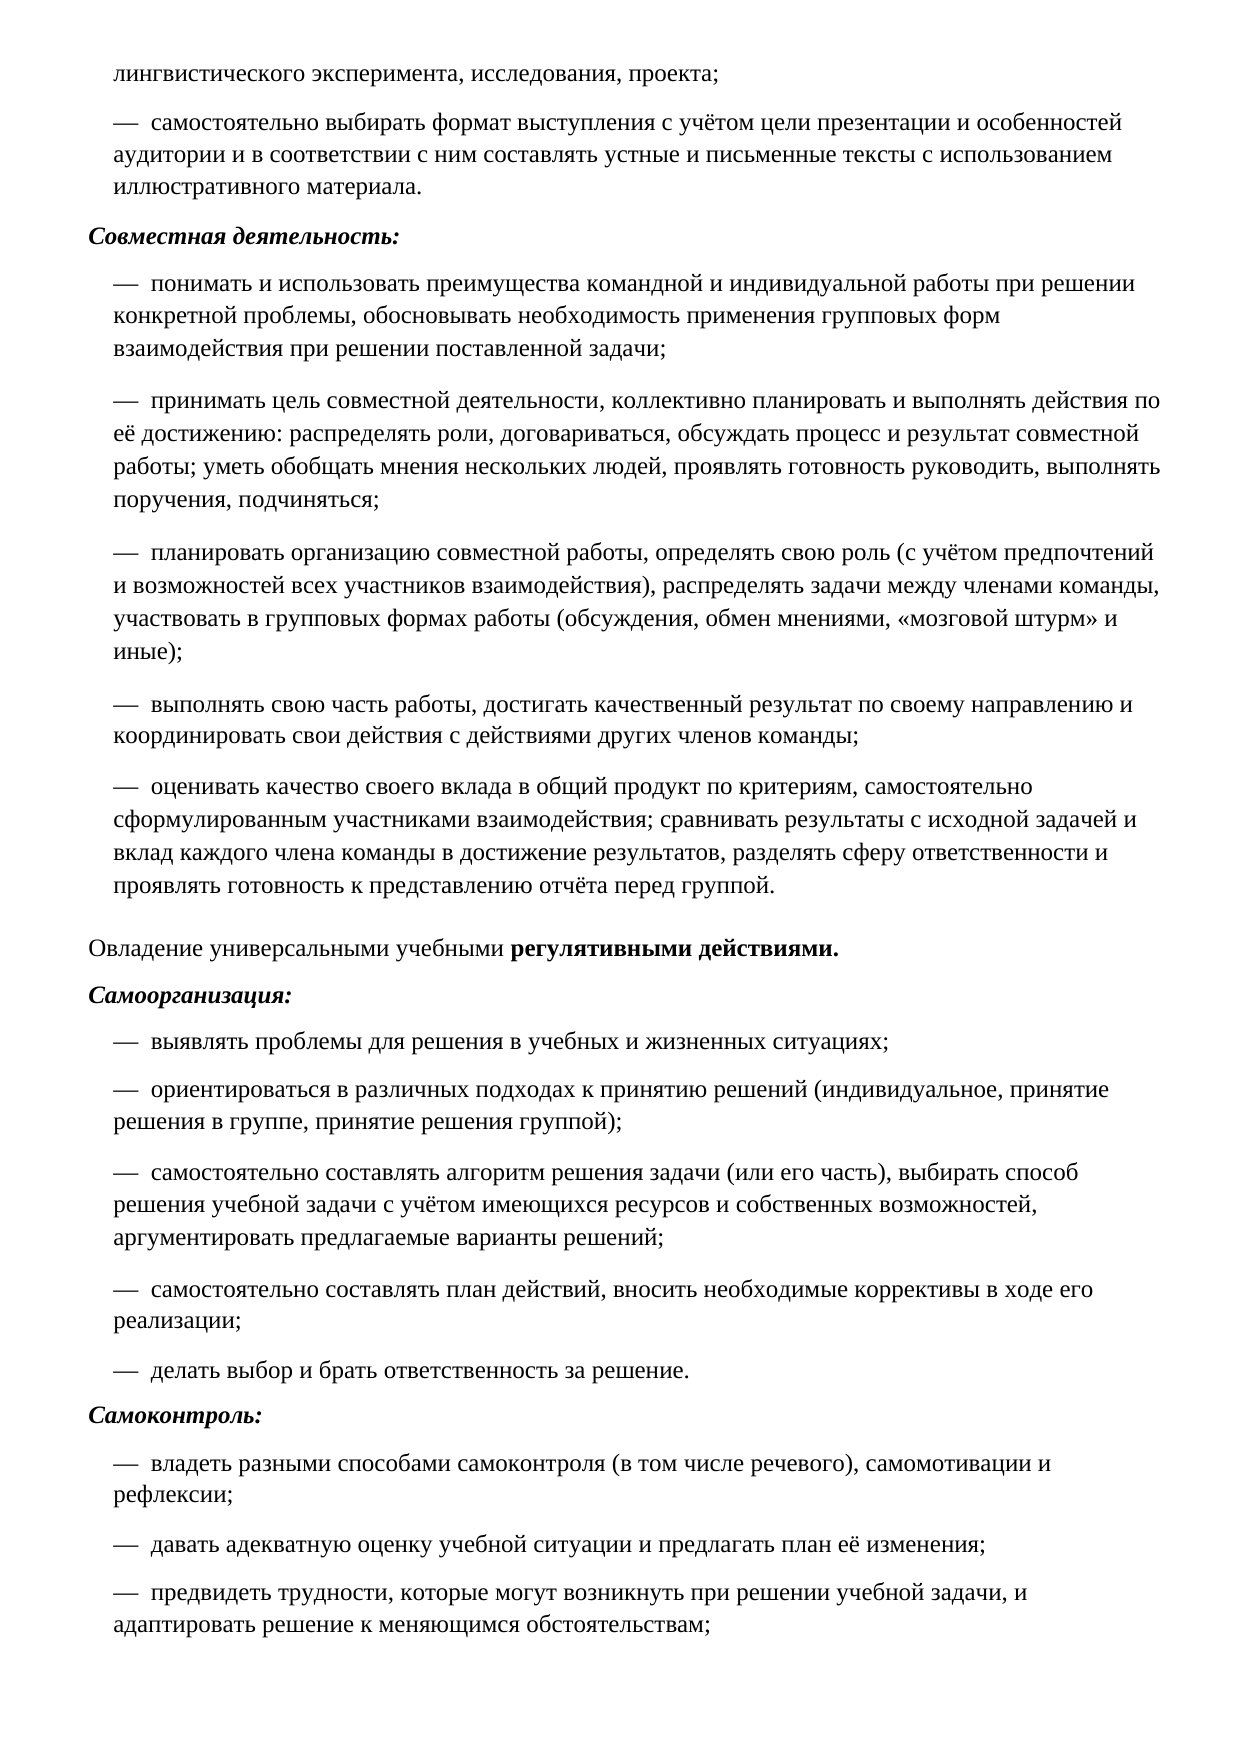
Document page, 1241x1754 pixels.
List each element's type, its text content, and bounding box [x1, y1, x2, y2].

text — делать выбор и брать ответственность за решение. [113, 1356, 1163, 1384]
text Совместная деятельность: [88, 222, 1163, 250]
text — выполнять свою часть работы, достигать качественный результат по своему направлению и координировать свои действия с действиями других членов команды; [113, 689, 1148, 749]
text — оценивать качество своего вклада в общий продукт по критериям, самостоятельно сформулированным участниками взаимодействия; сравнивать результаты с исходной задачей и вклад каждого члена команды в достижение результатов, разделять сферу ответственности и проявлять готовность к представлению отчёта перед группой. [113, 771, 1148, 899]
text — ориентироваться в различных подходах к принятию решений (индивидуальное, принятие решения в группе, принятие решения группой); [113, 1074, 1118, 1134]
text — планировать организацию совместной работы, определять свою роль (с учётом предпочтений и возможностей всех участников взаимодействия), распределять задачи между членами команды, участвовать в групповых формах работы (обсуждения, обмен мнениями, «мозговой штурм» и иные); [113, 537, 1163, 665]
text — самостоятельно составлять алгоритм решения задачи (или его часть), выбирать способ решения учебной задачи с учётом имеющихся ресурсов и собственных возможностей, аргументировать предлагаемые варианты решений; [113, 1157, 1088, 1251]
text — принимать цель совместной деятельности, коллективно планировать и выполнять действия по её достижению: распределять роли, договариваться, обсуждать процесс и результат совместной работы; уметь обобщать мнения нескольких людей, проявлять готовность руководить, выполнять поручения, подчиняться; [113, 385, 1163, 513]
text Самоконтроль: [88, 1402, 1163, 1429]
text лингвистического эксперимента, исследования, проекта; [113, 59, 1163, 87]
text — давать адекватную оценку учебной ситуации и предлагать план её изменения; [113, 1530, 1163, 1558]
text — предвидеть трудности, которые могут возникнуть при решении учебной задачи, и адаптировать решение к меняющимся обстоятельствам; [113, 1577, 1028, 1637]
text Овладение универсальными учебными регулятивными действиями. [88, 934, 1163, 962]
text — выявлять проблемы для решения в учебных и жизненных ситуациях; [113, 1027, 1163, 1055]
text — понимать и использовать преимущества командной и индивидуальной работы при решении конкретной проблемы, обосновывать необходимость применения групповых форм взаимодействия при решении поставленной задачи; [113, 268, 1148, 362]
text — владеть разными способами самоконтроля (в том числе речевого), самомотивации и рефлексии; [113, 1448, 1058, 1508]
text — самостоятельно выбирать формат выступления с учётом цели презентации и особенностей аудитории и в соответствии с ним составлять устные и письменные тексты с использованием иллюстративного материала. [113, 107, 1133, 200]
text Самоорганизация: [88, 982, 1163, 1009]
text — самостоятельно составлять план действий, вносить необходимые коррективы в ходе его реализации; [113, 1274, 1103, 1334]
